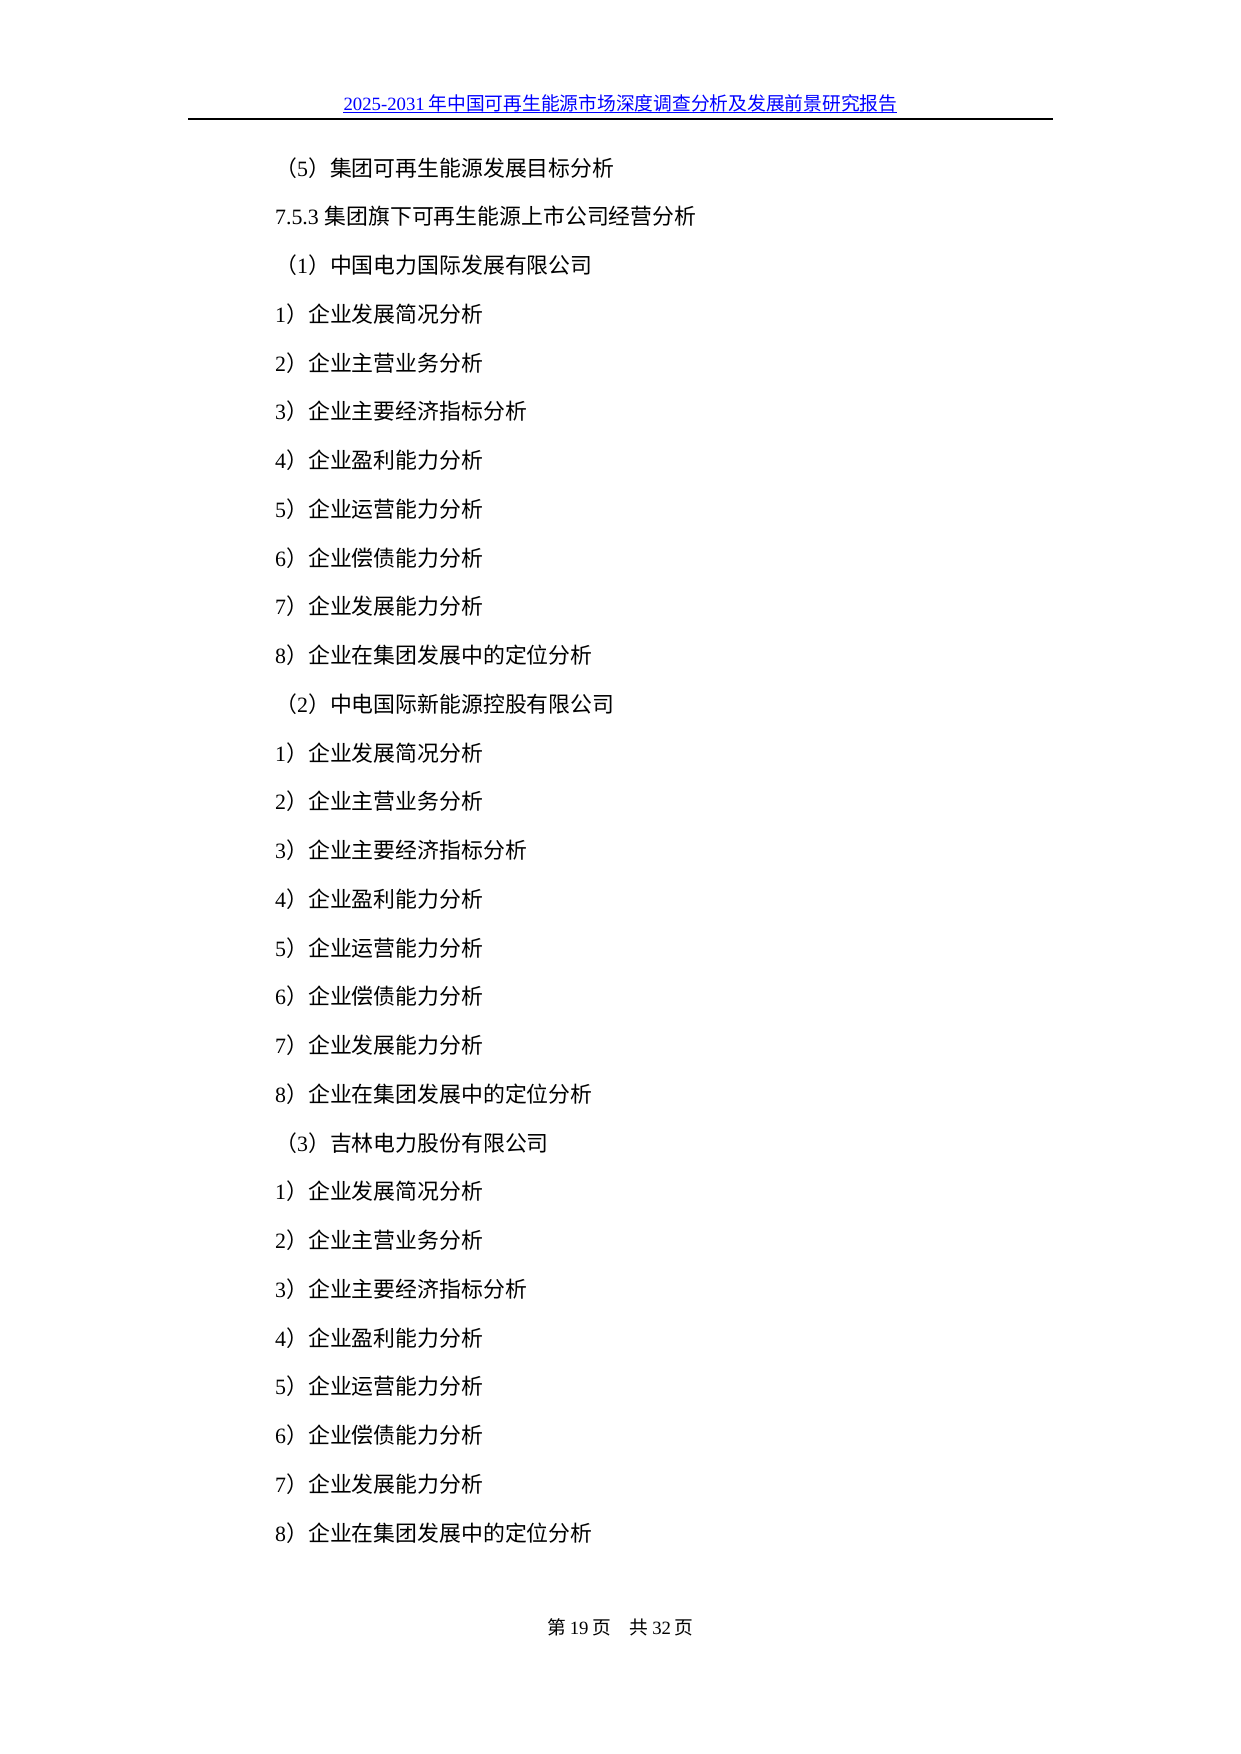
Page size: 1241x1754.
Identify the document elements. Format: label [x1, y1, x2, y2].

text [187, 150, 1053, 1548]
